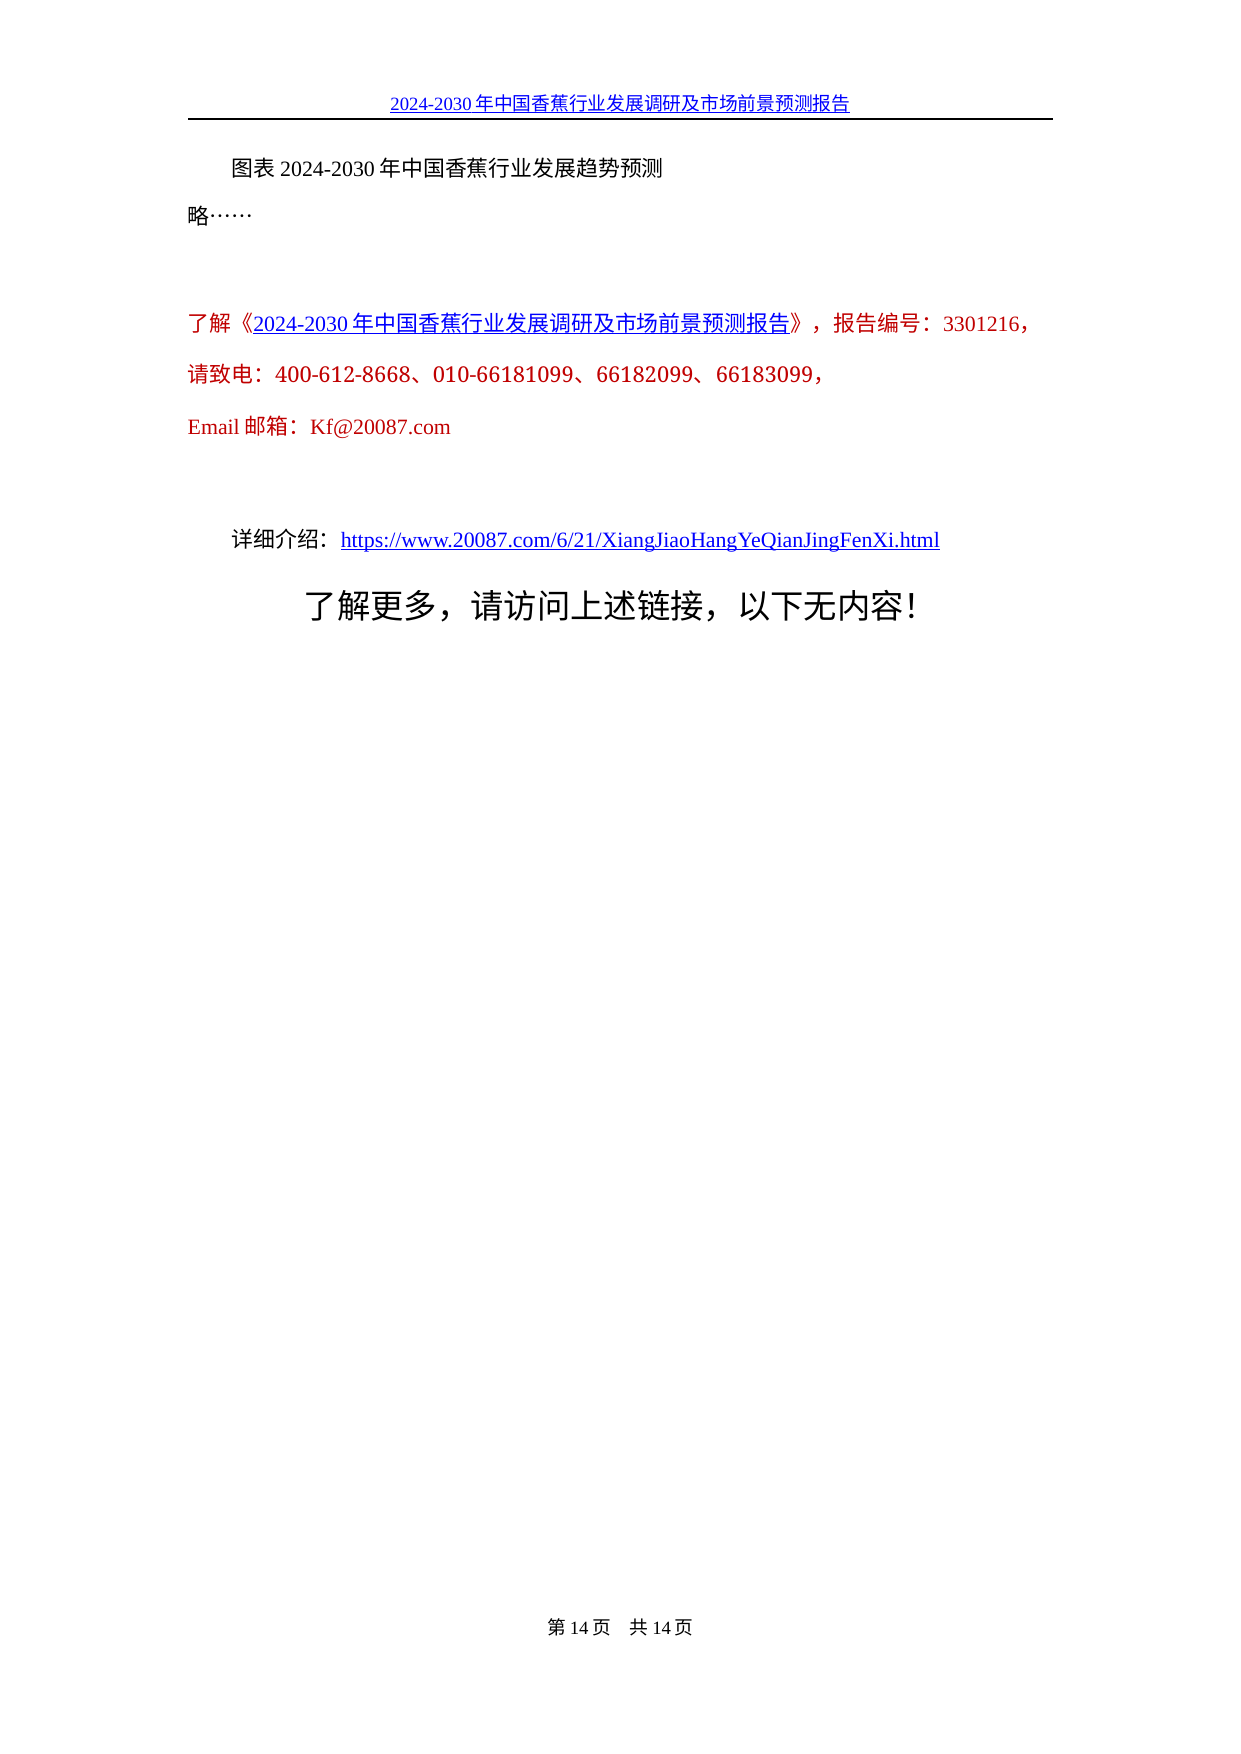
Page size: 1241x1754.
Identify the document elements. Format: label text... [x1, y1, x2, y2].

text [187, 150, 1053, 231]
text Email邮箱：Kf@20087.com [187, 408, 1053, 441]
title 了解更多，请访问上述链接，以下无内容！ [187, 571, 1053, 636]
text 请致电：400-612-8668、010-66181099、66182099、66183099， [187, 357, 1053, 389]
text 了解《2024-2030年中国香蕉行业发展调研及市场前景预测报告》，报告编号：3301216， [187, 305, 1053, 338]
text 详细介绍：https://www.20087.com/6/21/XiangJiaoHangYeQianJingFenXi.html [187, 521, 1053, 554]
